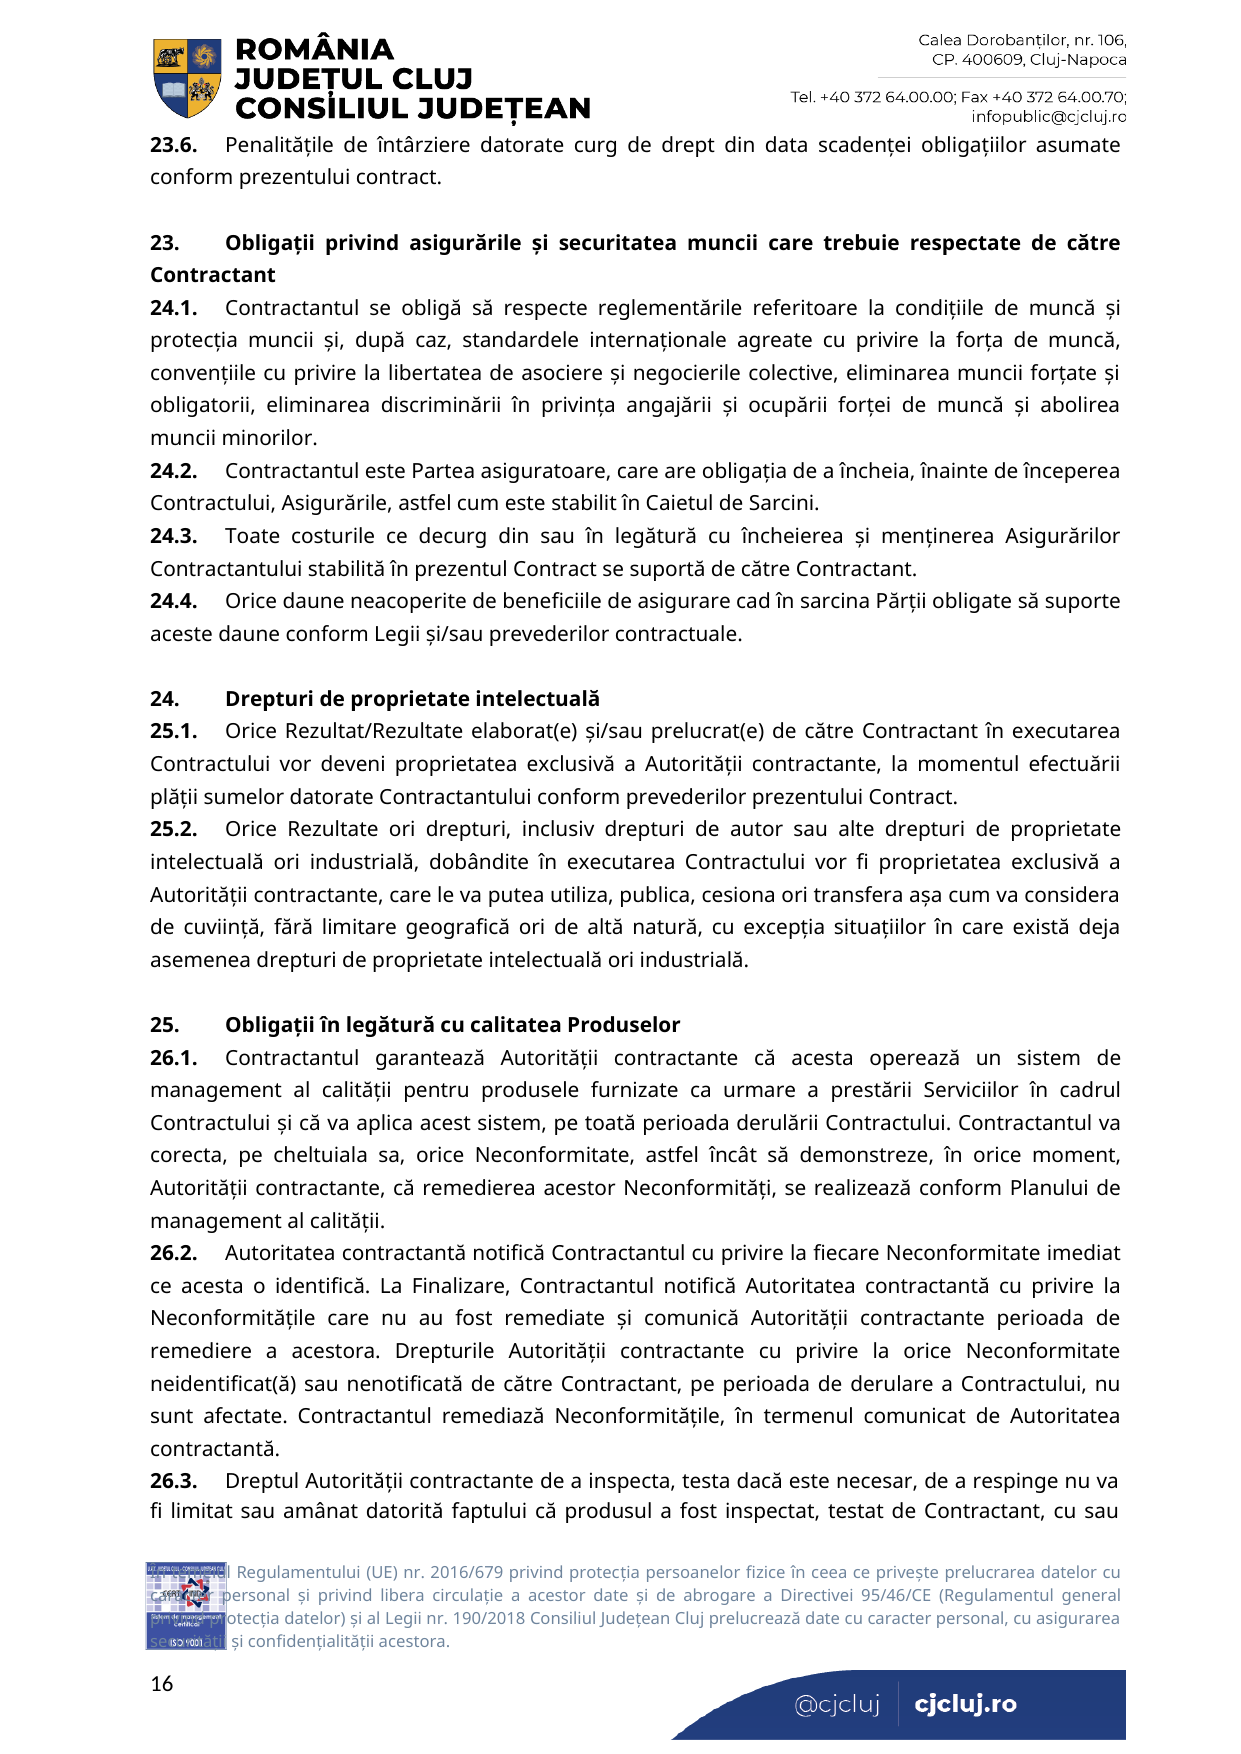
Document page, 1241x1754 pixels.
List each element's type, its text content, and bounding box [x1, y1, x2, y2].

picture [790, 31, 1127, 126]
list Contractantul garantează Autorității contractante că acesta operează un sistem de management al calității pentru produsele furnizate ca urmare a prestării Serviciilor în cadrul Contractului și că va aplica acest sistem, pe toată perioada derulării Contractului. Contractantul va corecta, pe cheltuiala sa, orice Neconformitate, astfel încât să demonstreze, în orice moment, Autorității contractante, că remedierea acestor Neconformități, se realizează conform Planului de management al calității. [150, 1043, 1122, 1234]
list Penalitățile de întârziere datorate curg de drept din data scadenței obligațiilor asumate conform prezentului contract. [150, 76, 1122, 191]
picture [153, 32, 590, 76]
list Obligații privind asigurările și securitatea muncii care trebuie respectate de către Contractant [150, 228, 1122, 289]
list Toate costurile ce decurg din sau în legătură cu încheierea și menținerea Asigurărilor Contractantului stabilită în prezentul Contract se suportă de către Contractant. [150, 521, 1122, 582]
list Contractantul se obligă să respecte reglementările referitoare la condițiile de muncă și protecția muncii și, după caz, standardele internaționale agreate cu privire la forța de muncă, convențiile cu privire la libertatea de asociere și negocierile colective, eliminarea muncii forțate și obligatorii, eliminarea discriminării în privința angajării și ocupării forței de muncă și abolirea muncii minorilor. [150, 293, 1122, 452]
list Contractantul este Partea asiguratoare, care are obligația de a încheia, înainte de începerea Contractului, Asigurările, astfel cum este stabilit în Caietul de Sarcini. [150, 456, 1122, 517]
list Autoritatea contractantă notifică Contractantul cu privire la fiecare Neconformitate imediat ce acesta o identifică. La Finalizare, Contractantul notifică Autoritatea contractantă cu privire la Neconformitățile care nu au fost remediate și comunică Autorității contractante perioada de remediere a acestora. Drepturile Autorității contractante cu privire la orice Neconformitate neidentificat(ă) sau nenotificată de către Contractant, pe perioada de derulare a Contractului, nu sunt afectate. Contractantul remediază Neconformitățile, în termenul comunicat de Autoritatea contractantă. [150, 1238, 1122, 1462]
list Orice Rezultate ori drepturi, inclusiv drepturi de autor sau alte drepturi de proprietate intelectuală ori industrială, dobândite în executarea Contractului vor fi proprietatea exclusivă a Autorității contractante, care le va putea utiliza, publica, cesiona ori transfera așa cum va considera de cuviință, fără limitare geografică ori de altă natură, cu excepția situațiilor în care există deja asemenea drepturi de proprietate intelectuală ori industrială. [150, 814, 1122, 973]
picture [670, 1670, 1126, 1740]
list Orice Rezultat/Rezultate elaborat(e) și/sau prelucrat(e) de către Contractant în executarea Contractului vor deveni proprietatea exclusivă a Autorității contractante, la momentul efectuării plății sumelor datorate Contractantului conform prevederilor prezentului Contract. [150, 717, 1122, 810]
list Orice daune neacoperite de beneficiile de asigurare cad în sarcina Părții obligate să suporte aceste daune conform Legii și/sau prevederilor contractuale. [150, 586, 1122, 647]
list Drepturi de proprietate intelectuală [150, 684, 1122, 712]
list Obligații în legătură cu calitatea Produselor [150, 1010, 1122, 1038]
picture [145, 1562, 227, 1650]
